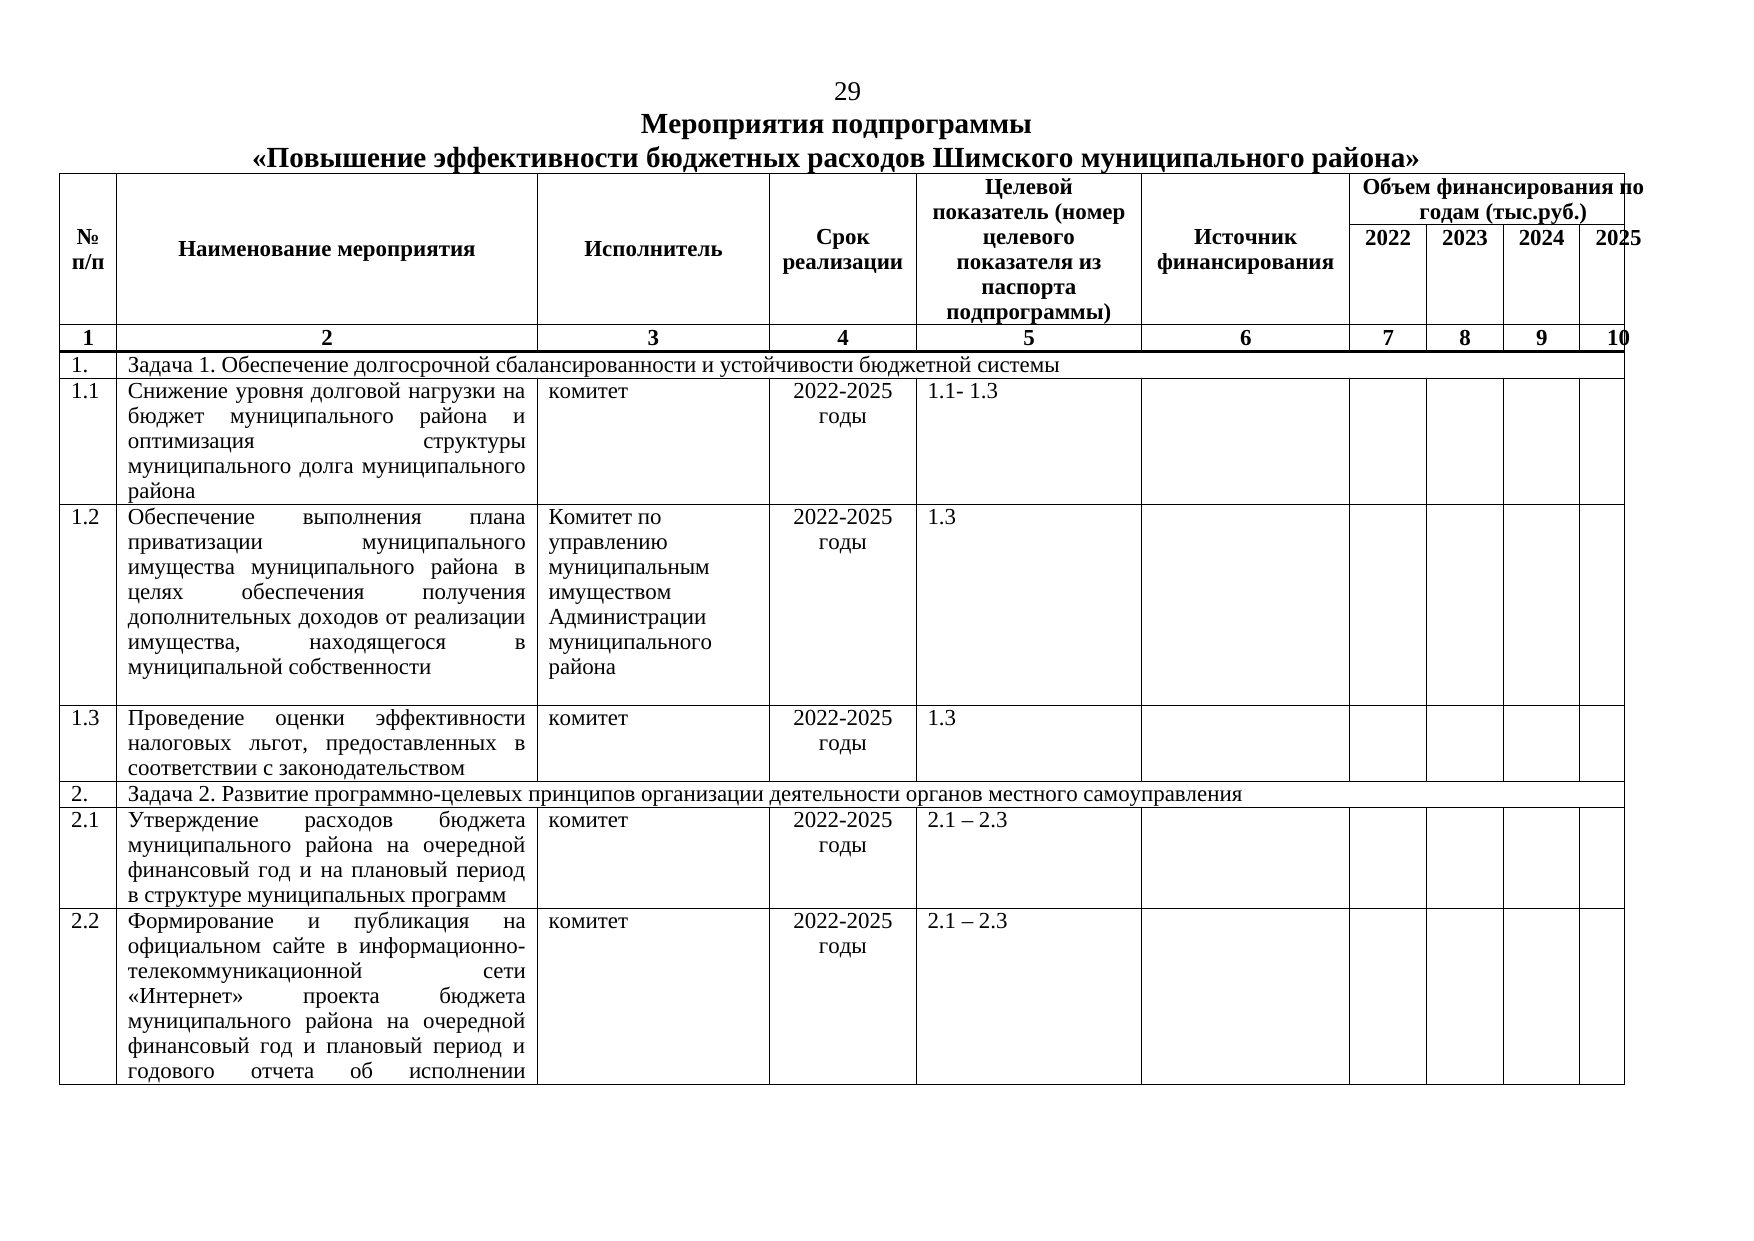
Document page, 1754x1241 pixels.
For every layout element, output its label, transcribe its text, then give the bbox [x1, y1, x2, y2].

table_header Мероприятия подпрограммы [48, 106, 1624, 140]
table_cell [48, 140, 1624, 1085]
